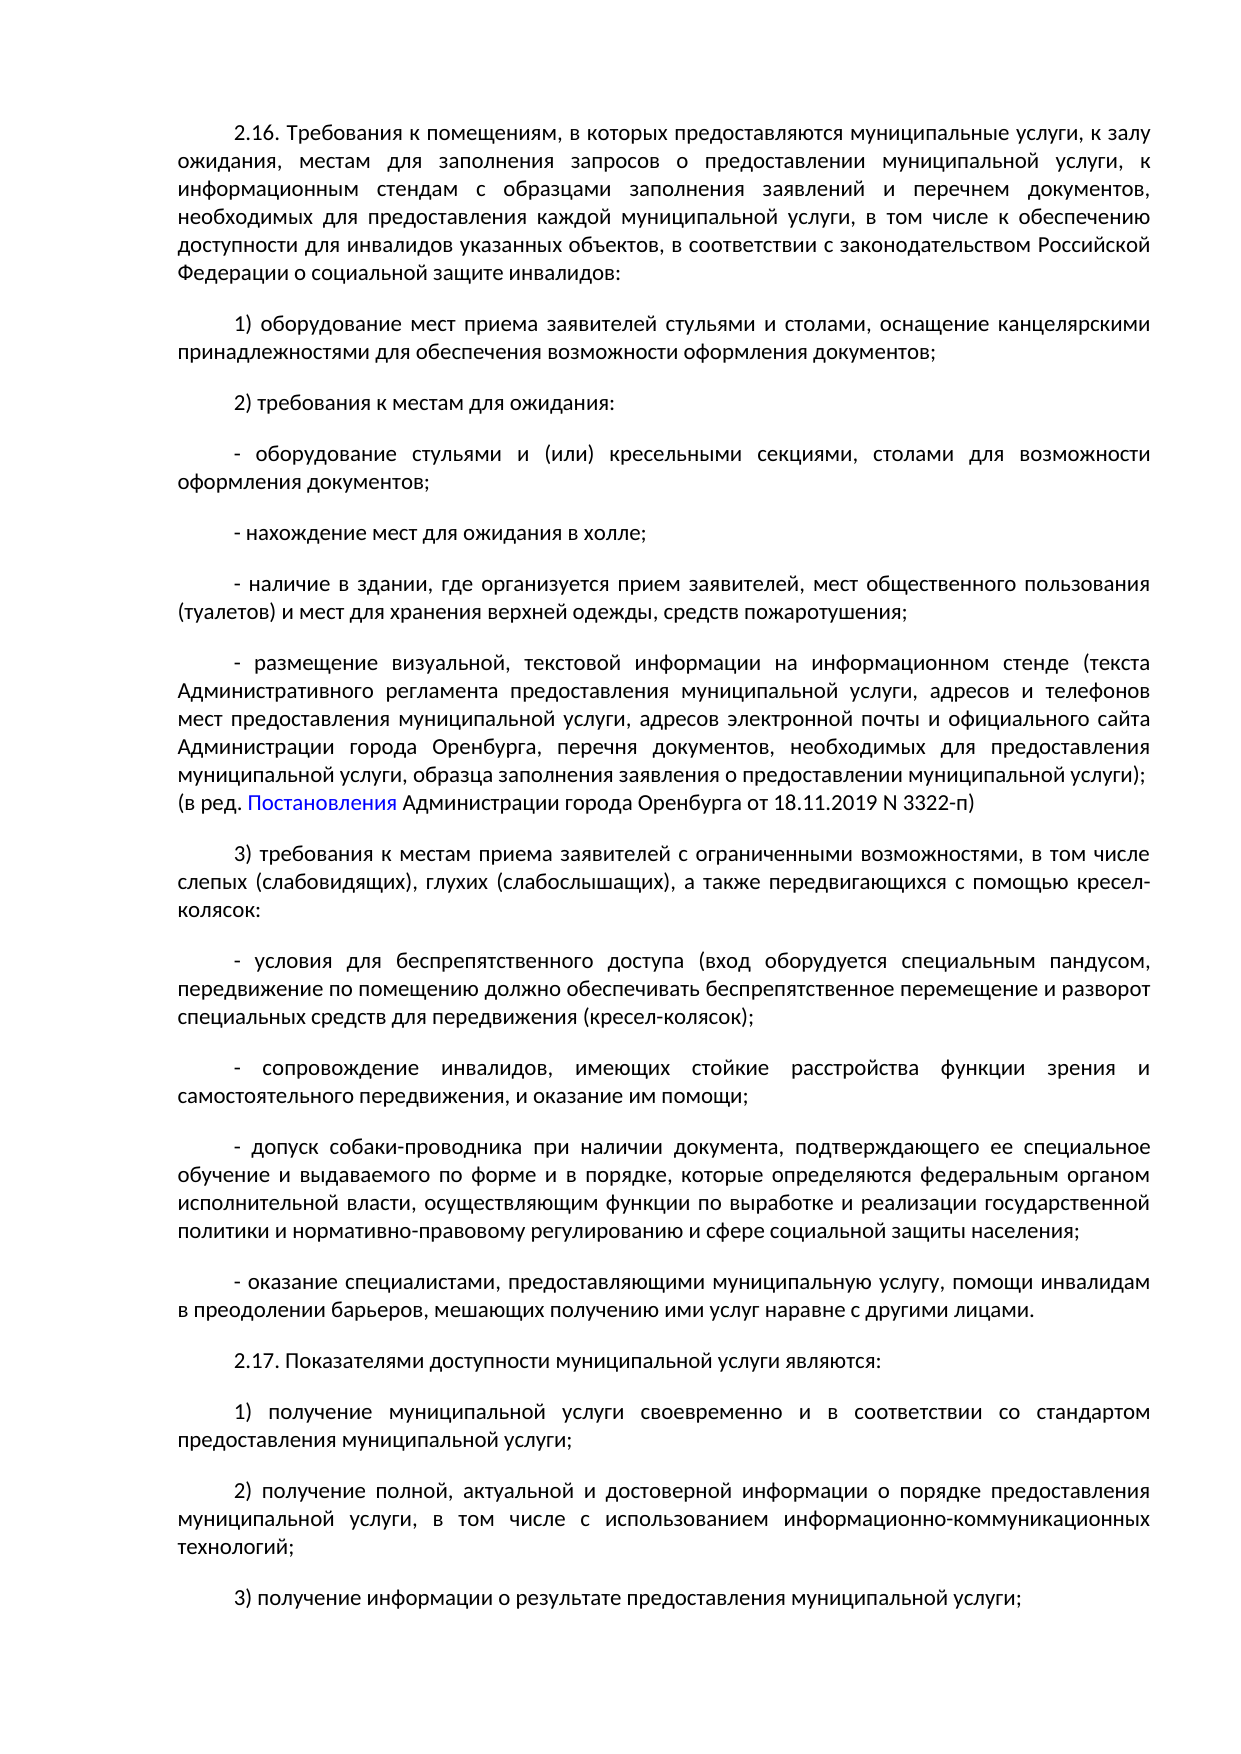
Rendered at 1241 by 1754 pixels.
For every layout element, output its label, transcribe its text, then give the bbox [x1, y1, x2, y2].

text 2) требования к местам для ожидания: [177, 388, 1152, 416]
text 2.17. Показателями доступности муниципальной услуги являются: [177, 1346, 1152, 1374]
text 3) требования к местам приема заявителей с ограниченными возможностями, в том числе слепых (слабовидящих), глухих (слабослышащих), а также передвигающихся с помощью кресел-колясок: [177, 839, 1152, 923]
text - нахождение мест для ожидания в холле; [177, 518, 1152, 546]
text 3) получение информации о результате предоставления муниципальной услуги; [177, 1583, 1152, 1611]
text - наличие в здании, где организуется прием заявителей, мест общественного пользования (туалетов) и мест для хранения верхней одежды, средств пожаротушения; [177, 569, 1152, 625]
text 1) получение муниципальной услуги своевременно и в соответствии со стандартом предоставления муниципальной услуги; [177, 1397, 1152, 1453]
text - оказание специалистами, предоставляющими муниципальную услугу, помощи инвалидам в преодолении барьеров, мешающих получению ими услуг наравне с другими лицами. [177, 1267, 1152, 1323]
text - сопровождение инвалидов, имеющих стойкие расстройства функции зрения и самостоятельного передвижения, и оказание им помощи; [177, 1053, 1152, 1109]
text 2.16. Требования к помещениям, в которых предоставляются муниципальные услуги, к залу ожидания, местам для заполнения запросов о предоставлении муниципальной услуги, к информационным стендам с образцами заполнения заявлений и перечнем документов, необходимых для предоставления каждой муниципальной услуги, в том числе к обеспечению доступности для инвалидов указанных объектов, в соответствии с законодательством Российской Федерации о социальной защите инвалидов: [177, 118, 1152, 286]
text - условия для беспрепятственного доступа (вход оборудуется специальным пандусом, передвижение по помещению должно обеспечивать беспрепятственное перемещение и разворот специальных средств для передвижения (кресел-колясок); [177, 946, 1152, 1030]
text (в ред. Постановления Администрации города Оренбурга от 18.11.2019 N 3322-п) [177, 788, 1152, 816]
text - оборудование стульями и (или) кресельными секциями, столами для возможности оформления документов; [177, 439, 1152, 495]
text - допуск собаки-проводника при наличии документа, подтверждающего ее специальное обучение и выдаваемого по форме и в порядке, которые определяются федеральным органом исполнительной власти, осуществляющим функции по выработке и реализации государственной политики и нормативно-правовому регулированию и сфере социальной защиты населения; [177, 1132, 1152, 1244]
text 1) оборудование мест приема заявителей стульями и столами, оснащение канцелярскими принадлежностями для обеспечения возможности оформления документов; [177, 309, 1152, 365]
text - размещение визуальной, текстовой информации на информационном стенде (текста Административного регламента предоставления муниципальной услуги, адресов и телефонов мест предоставления муниципальной услуги, адресов электронной почты и официального сайта Администрации города Оренбурга, перечня документов, необходимых для предоставления муниципальной услуги, образца заполнения заявления о предоставлении муниципальной услуги); [177, 648, 1152, 788]
